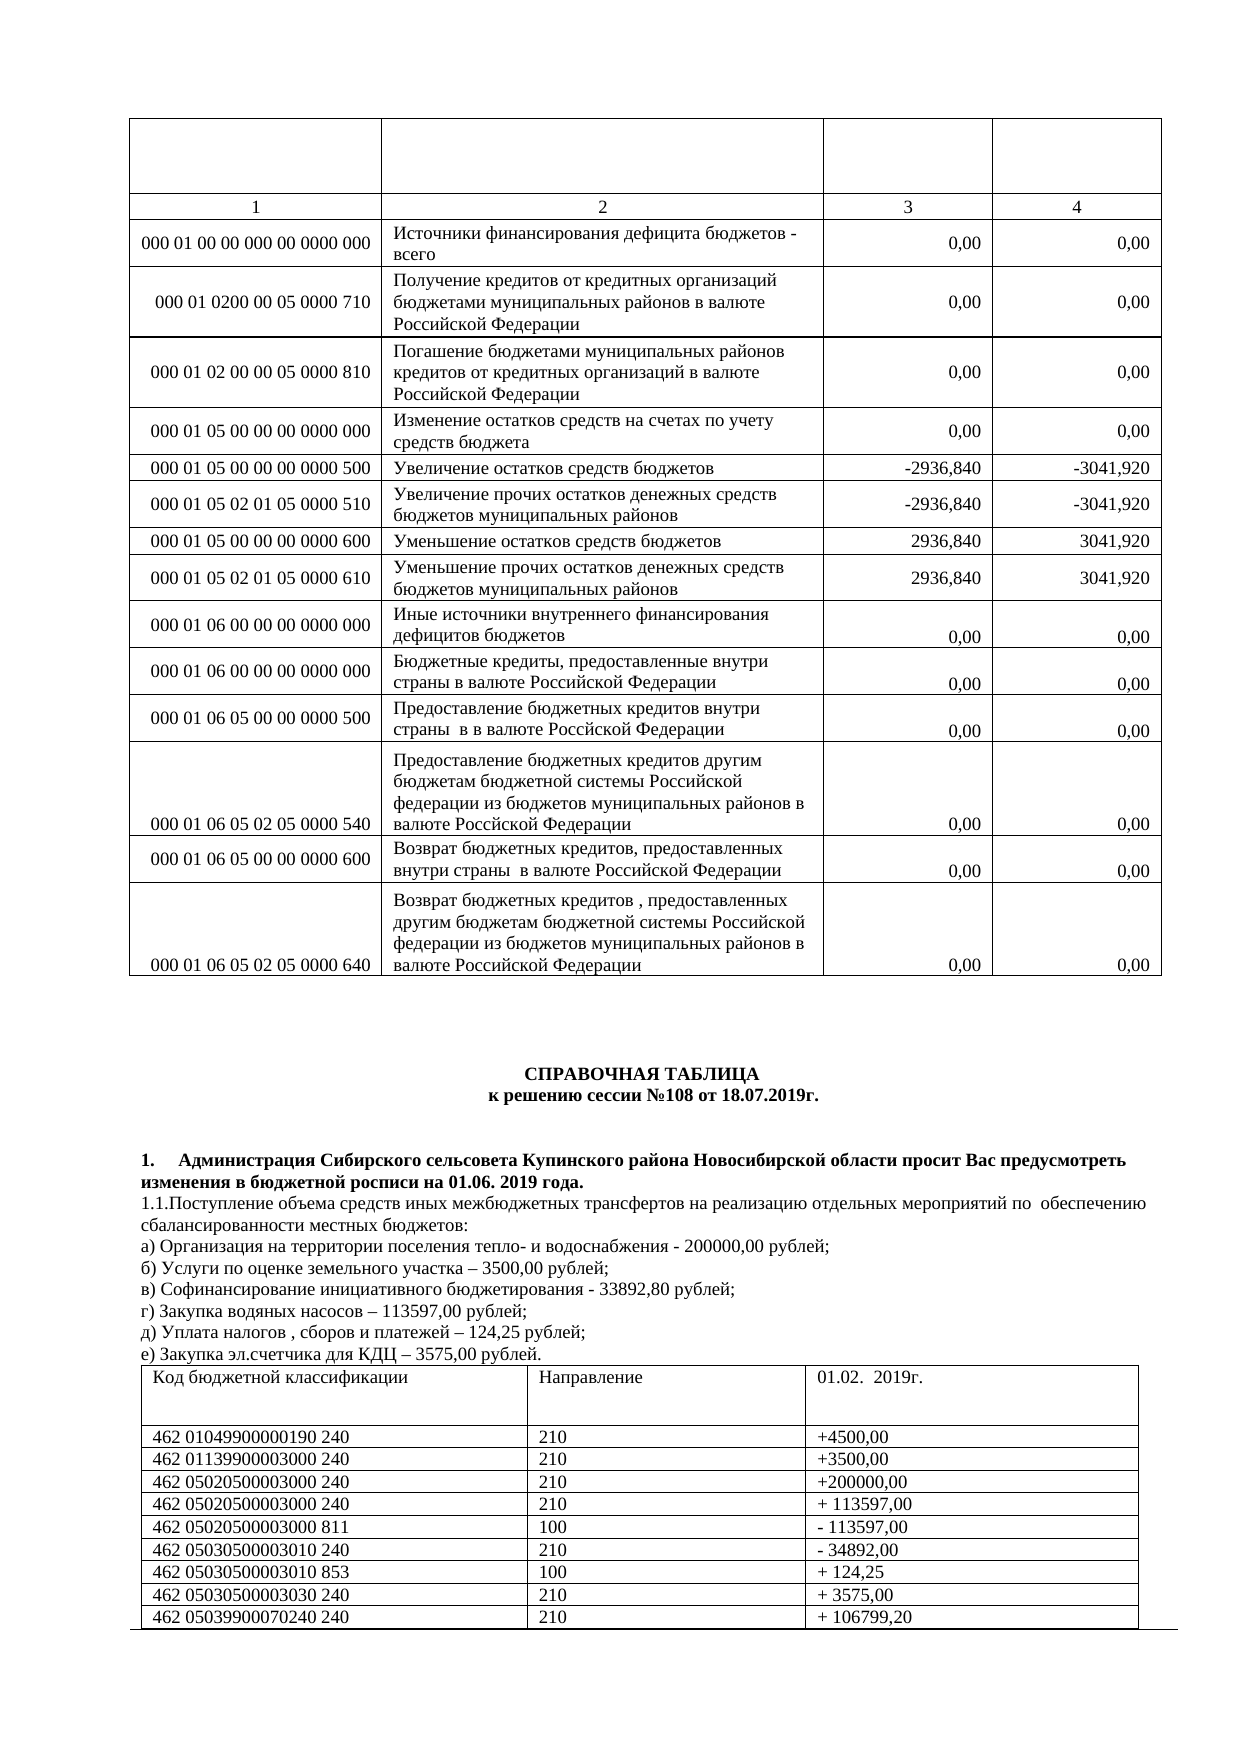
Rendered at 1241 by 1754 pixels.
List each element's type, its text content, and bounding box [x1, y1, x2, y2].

table_cell 0,00 [993, 267, 1161, 336]
table_cell 0,00 [824, 695, 992, 741]
table_cell Возврат бюджетных кредитов , предоставленных другим бюджетам бюджетной системы Российской федерации из бюджетов муниципальных районов в валюте Российской Федерации [382, 883, 823, 975]
table_cell Увеличение прочих остатков денежных средств бюджетов муниципальных районов [382, 481, 823, 527]
table_cell 3041,920 [993, 555, 1161, 600]
table_cell 000 01 02 00 00 05 0000 810 [130, 338, 381, 407]
table_cell 2936,840 [824, 528, 992, 553]
table_cell Изменение остатков средств на счетах по учету средств бюджета [382, 408, 823, 453]
table_cell 0,00 [993, 601, 1161, 647]
table_cell 000 01 06 00 00 00 0000 000 [130, 648, 381, 694]
table_cell 4 [993, 194, 1161, 219]
table_cell 0,00 [824, 742, 992, 835]
table_cell 2936,840 [824, 555, 992, 600]
table_cell 000 01 05 00 00 00 0000 600 [130, 528, 381, 553]
table_cell -2936,840 [824, 455, 992, 480]
table_cell 000 01 06 00 00 00 0000 000 [130, 601, 381, 647]
table_cell 0,00 [993, 836, 1161, 882]
table_cell 000 01 05 02 01 05 0000 610 [130, 555, 381, 600]
table_cell Предоставление бюджетных кредитов внутри страны в в валюте Россйской Федерации [382, 695, 823, 741]
table_cell -3041,920 [993, 481, 1161, 527]
table_cell 0,00 [824, 408, 992, 453]
table_cell -3041,920 [993, 455, 1161, 480]
table_cell 0,00 [993, 742, 1161, 835]
table_cell 000 01 0200 00 05 0000 710 [130, 267, 381, 336]
table_cell 0,00 [824, 601, 992, 647]
table_cell Получение кредитов от кредитных организаций бюджетами муниципальных районов в валюте Российской Федерации [382, 267, 823, 336]
table_cell Источники финансирования дефицита бюджетов - всего [382, 220, 823, 266]
table_cell 3041,920 [993, 528, 1161, 553]
table_cell 1 [130, 194, 381, 219]
table_cell 0,00 [824, 648, 992, 694]
table_cell СПРАВОЧНАЯ ТАБЛИЦА к решению сессии №108 от 18.07.2019г. 1. Администрация Сибирского сельсовета Купинского района Новосибирской области просит Вас предусмотреть изменения в бюджетной росписи на 01.06. 2019 года. 1.1.Поступление объема средств иных межбюджетных трансфертов на реализацию отдельных мероприятий по обеспечению сбалансированности местных бюджетов: а) Организация на территории поселения тепло- и водоснабжения - 200000,00 рублей; б) Услуги по оценке земельного участка – 3500,00 рублей; в) Софинансирование инициативного бюджетирования - 33892,80 рублей; г) Закупка водяных насосов – 113597,00 рублей; д) Уплата налогов , сборов и платежей – 124,25 рублей; е) Закупка эл.счетчика для КДЦ – 3575,00 рублей. 2.По кодам бюджетной классификации софинансирование10% на благоустройство территории в п.Сибирский. Приложение 9 к решению сессии Совета депутатов Сибирского сельсовета от 18.02.2019 № 102 Перечень главных администраторов источников финансирования дефицита бюджета на 2019 год и плановый период 2020 и 2021 годов [129, 975, 1178, 1629]
table_cell 0,00 [824, 883, 992, 975]
table_cell 0,00 [993, 408, 1161, 453]
table_cell Уменьшение прочих остатков денежных средств бюджетов муниципальных районов [382, 555, 823, 600]
table_cell 0,00 [824, 338, 992, 407]
table_cell Предоставление бюджетных кредитов другим бюджетам бюджетной системы Российской федерации из бюджетов муниципальных районов в валюте Россйской Федерации [382, 742, 823, 835]
table_cell 0,00 [993, 648, 1161, 694]
table_cell 0,00 [824, 267, 992, 336]
table_cell Возврат бюджетных кредитов, предоставленных внутри страны в валюте Российской Федерации [382, 836, 823, 882]
table_cell 0,00 [993, 338, 1161, 407]
table_cell 000 01 06 05 02 05 0000 540 [130, 742, 381, 835]
table_cell 0,00 [993, 695, 1161, 741]
table_cell 0,00 [993, 883, 1161, 975]
table_cell 0,00 [824, 836, 992, 882]
table_cell 000 01 06 05 00 00 0000 600 [130, 836, 381, 882]
table_cell 000 01 05 00 00 00 0000 000 [130, 408, 381, 453]
table_cell Иные источники внутреннего финансирования дефицитов бюджетов [382, 601, 823, 647]
table_cell -2936,840 [824, 481, 992, 527]
table_cell Погашение бюджетами муниципальных районов кредитов от кредитных организаций в валюте Российской Федерации [382, 338, 823, 407]
table_cell 000 01 05 02 01 05 0000 510 [130, 481, 381, 527]
table_cell 3 [824, 194, 992, 219]
table_cell Уменьшение остатков средств бюджетов [382, 528, 823, 553]
table_cell 000 01 00 00 000 00 0000 000 [130, 220, 381, 266]
table_cell 000 01 06 05 02 05 0000 640 [130, 883, 381, 975]
table_cell 2 [382, 194, 823, 219]
table_cell 000 01 06 05 00 00 0000 500 [130, 695, 381, 741]
table_cell 000 01 05 00 00 00 0000 500 [130, 455, 381, 480]
table_cell 0,00 [993, 220, 1161, 266]
table_cell 0,00 [824, 220, 992, 266]
table_cell Бюджетные кредиты, предоставленные внутри страны в валюте Российской Федерации [382, 648, 823, 694]
table_cell Увеличение остатков средств бюджетов [382, 455, 823, 480]
